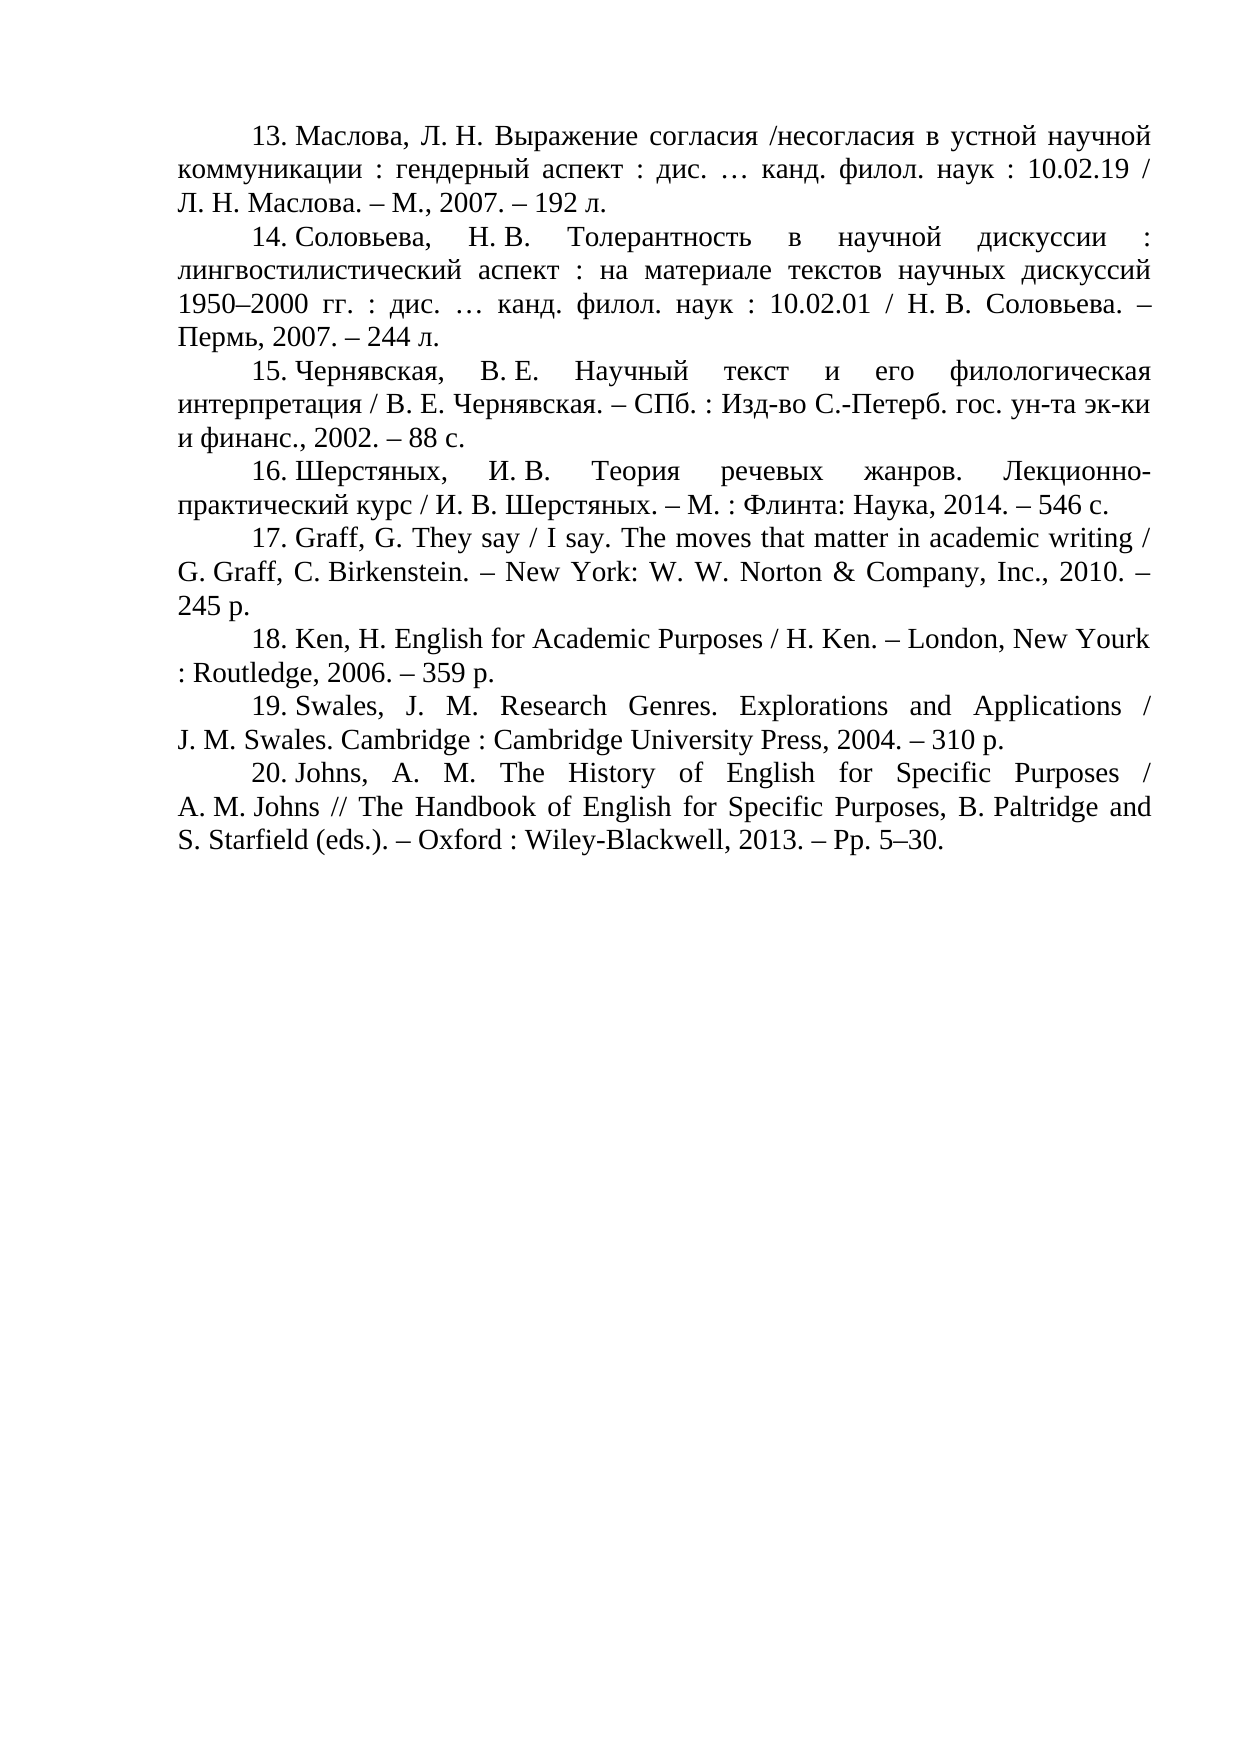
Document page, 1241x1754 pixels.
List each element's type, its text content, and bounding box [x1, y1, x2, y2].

text 13. Маслова, Л. Н. Выражение согласия /несогласия в устной научной коммуникации : гендерный аспект : дис. … канд. филол. наук : 10.02.19 / Л. Н. Маслова. – М., 2007. – 192 л. [177, 118, 1152, 219]
text 16. Шерстяных, И. В. Теория речевых жанров. Лекционно-практический курс / И. В. Шерстяных. – М. : Флинта: Наука, 2014. – 546 с. [177, 453, 1152, 521]
text 15. Чернявская, В. Е. Научный текст и его филологическая интерпретация / В. Е. Чернявская. – СПб. : Изд-во С.-Петерб. гос. ун-та эк-ки и финанс., 2002. – 88 с. [177, 353, 1152, 453]
text 18. Ken, H. English for Academic Purposes / H. Ken. – London, New Yourk : Routledge, 2006. – 359 p. [177, 621, 1152, 688]
text 17. Graff, G. They say / I say. The moves that matter in academic writing / G. Graff, C. Birkenstein. – New York: W. W. Norton & Company, Inc., 2010. – 245 p. [177, 521, 1152, 621]
text 20. Johns, A. M. The History of English for Specific Purposes / A. M. Johns // The Handbook of English for Specific Purposes, B. Paltridge and S. Starfield (eds.). – Oxford : Wiley-Blackwell, 2013. – Pp. 5–30. [177, 755, 1152, 856]
text 19. Swales, J. M. Research Genres. Explorations and Applications / J. M. Swales. Cambridge : Cambridge University Press, 2004. – 310 p. [177, 688, 1152, 755]
text 14. Соловьева, Н. В. Толерантность в научной дискуссии : лингвостилистический аспект : на материале текстов научных дискуссий 1950–2000 гг. : дис. … канд. филол. наук : 10.02.01 / Н. В. Соловьева. – Пермь, 2007. – 244 л. [177, 219, 1152, 353]
